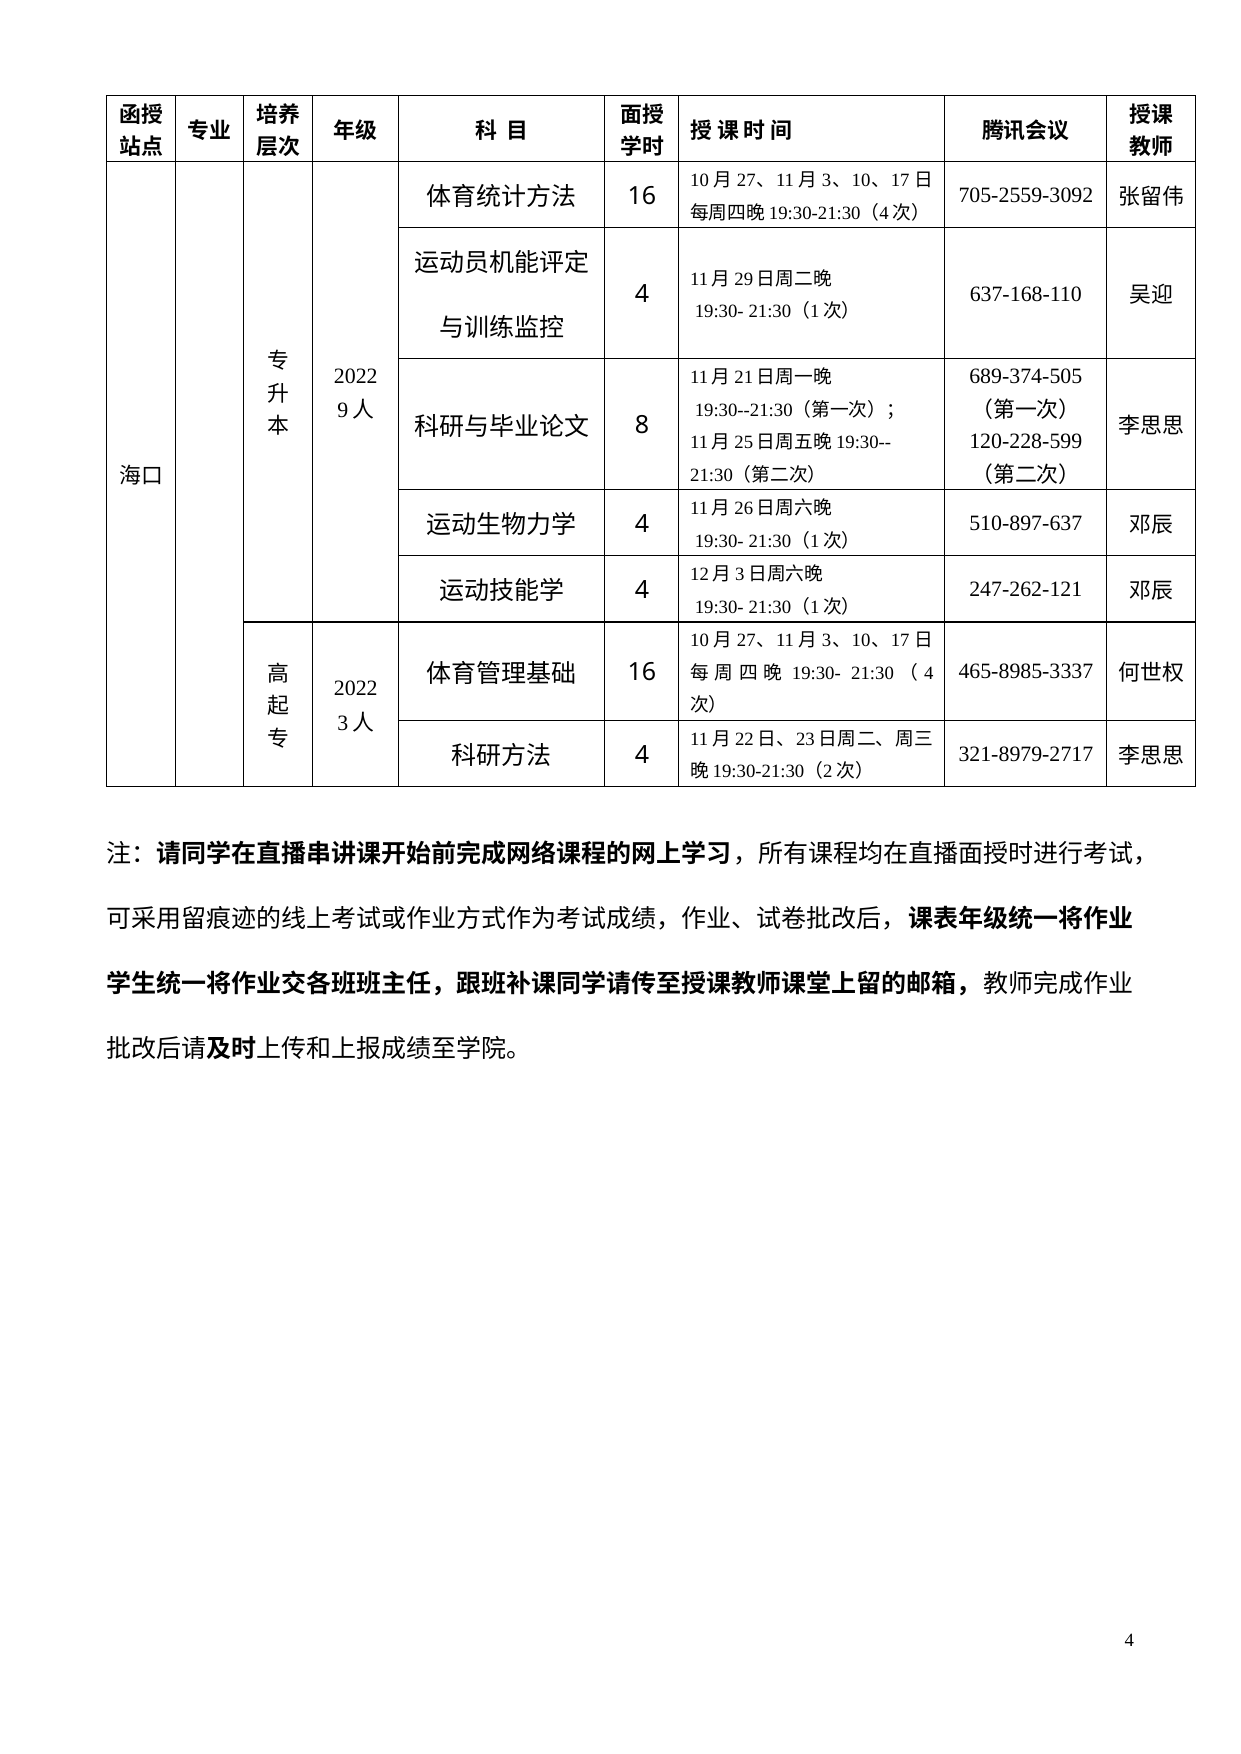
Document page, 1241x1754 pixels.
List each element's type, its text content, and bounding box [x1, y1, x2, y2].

table_cell 11月29日周二晚 19:30- 21:30（1次） [679, 228, 944, 358]
table_cell 海口 [107, 162, 175, 786]
table_header 年级 [313, 96, 398, 161]
table_header 函授站点 [107, 96, 175, 161]
table_cell 4 [605, 490, 678, 555]
table_cell 4 [605, 721, 678, 786]
table_cell 运动技能学 [399, 556, 604, 621]
table_header 面授 学时 [605, 96, 678, 161]
table_cell 科研与毕业论文 [399, 359, 604, 489]
table_cell 何世权 [1107, 623, 1195, 720]
table_cell 吴迎 [1107, 228, 1195, 358]
table_cell 321-8979-2717 [945, 721, 1106, 786]
table_cell 科研方法 [399, 721, 604, 786]
table_cell 705-2559-3092 [945, 162, 1106, 227]
text 注：请同学在直播串讲课开始前完成网络课程的网上学习，所有课程均在直播面授时进行考试，可采用留痕迹的线上考试或作业方式作为考试成绩，作业、试卷批改后，课表年级统一将作业学生统一将作业交各班班主任，跟班补课同学请传至授课教师课堂上留的邮箱，教师完成作业批改后请及时上传和上报成绩至学院。 [106, 819, 1134, 1079]
table_cell 体育统计方法 [399, 162, 604, 227]
table_header 专业 [176, 96, 243, 161]
table_cell [176, 162, 243, 786]
table_header 授课 教师 [1107, 96, 1195, 161]
table_cell 体育管理基础 [399, 623, 604, 720]
table_cell 邓辰 [1107, 490, 1195, 555]
table_cell 运动员机能评定与训练监控 [399, 228, 604, 358]
table_cell 运动生物力学 [399, 490, 604, 555]
table_cell 247-262-121 [945, 556, 1106, 621]
table_cell 637-168-110 [945, 228, 1106, 358]
table_cell 11月22日、23日周二、周三晚19:30-21:30（2次） [679, 721, 944, 786]
table_cell 10月27、11月3、10、17日每周四晚19:30- 21:30（4次） [679, 623, 944, 720]
table_cell 4 [605, 228, 678, 358]
table_cell 689-374-505（第一次） 120-228-599 （第二次） [945, 359, 1106, 489]
table_cell 4 [605, 556, 678, 621]
table_cell 高 起 专 [244, 623, 312, 786]
table_cell 2022 9人 [313, 162, 398, 621]
table_cell 11月21日周一晚 19:30--21:30（第一次）； 11月25日周五晚 19:30--21:30（第二次） [679, 359, 944, 489]
table_cell 张留伟 [1107, 162, 1195, 227]
table_header 培养 层次 [244, 96, 312, 161]
table_cell 李思思 [1107, 721, 1195, 786]
table_cell 11月26日周六晚 19:30- 21:30（1次） [679, 490, 944, 555]
table_cell 8 [605, 359, 678, 489]
table_header 腾讯会议 [945, 96, 1106, 161]
table_cell 专 升 本 [244, 162, 312, 621]
table_cell 李思思 [1107, 359, 1195, 489]
table_cell 16 [605, 162, 678, 227]
table_header 授 课 时 间 [679, 96, 944, 161]
table_cell 12月3日周六晚 19:30- 21:30（1次） [679, 556, 944, 621]
table_cell 2022 3人 [313, 623, 398, 786]
table_cell 16 [605, 623, 678, 720]
table_cell 10月27、11月3、10、17日每周四晚19:30-21:30（4次） [679, 162, 944, 227]
table_cell 邓辰 [1107, 556, 1195, 621]
table_header 科 目 [399, 96, 604, 161]
table_cell 510-897-637 [945, 490, 1106, 555]
table_cell 465-8985-3337 [945, 623, 1106, 720]
